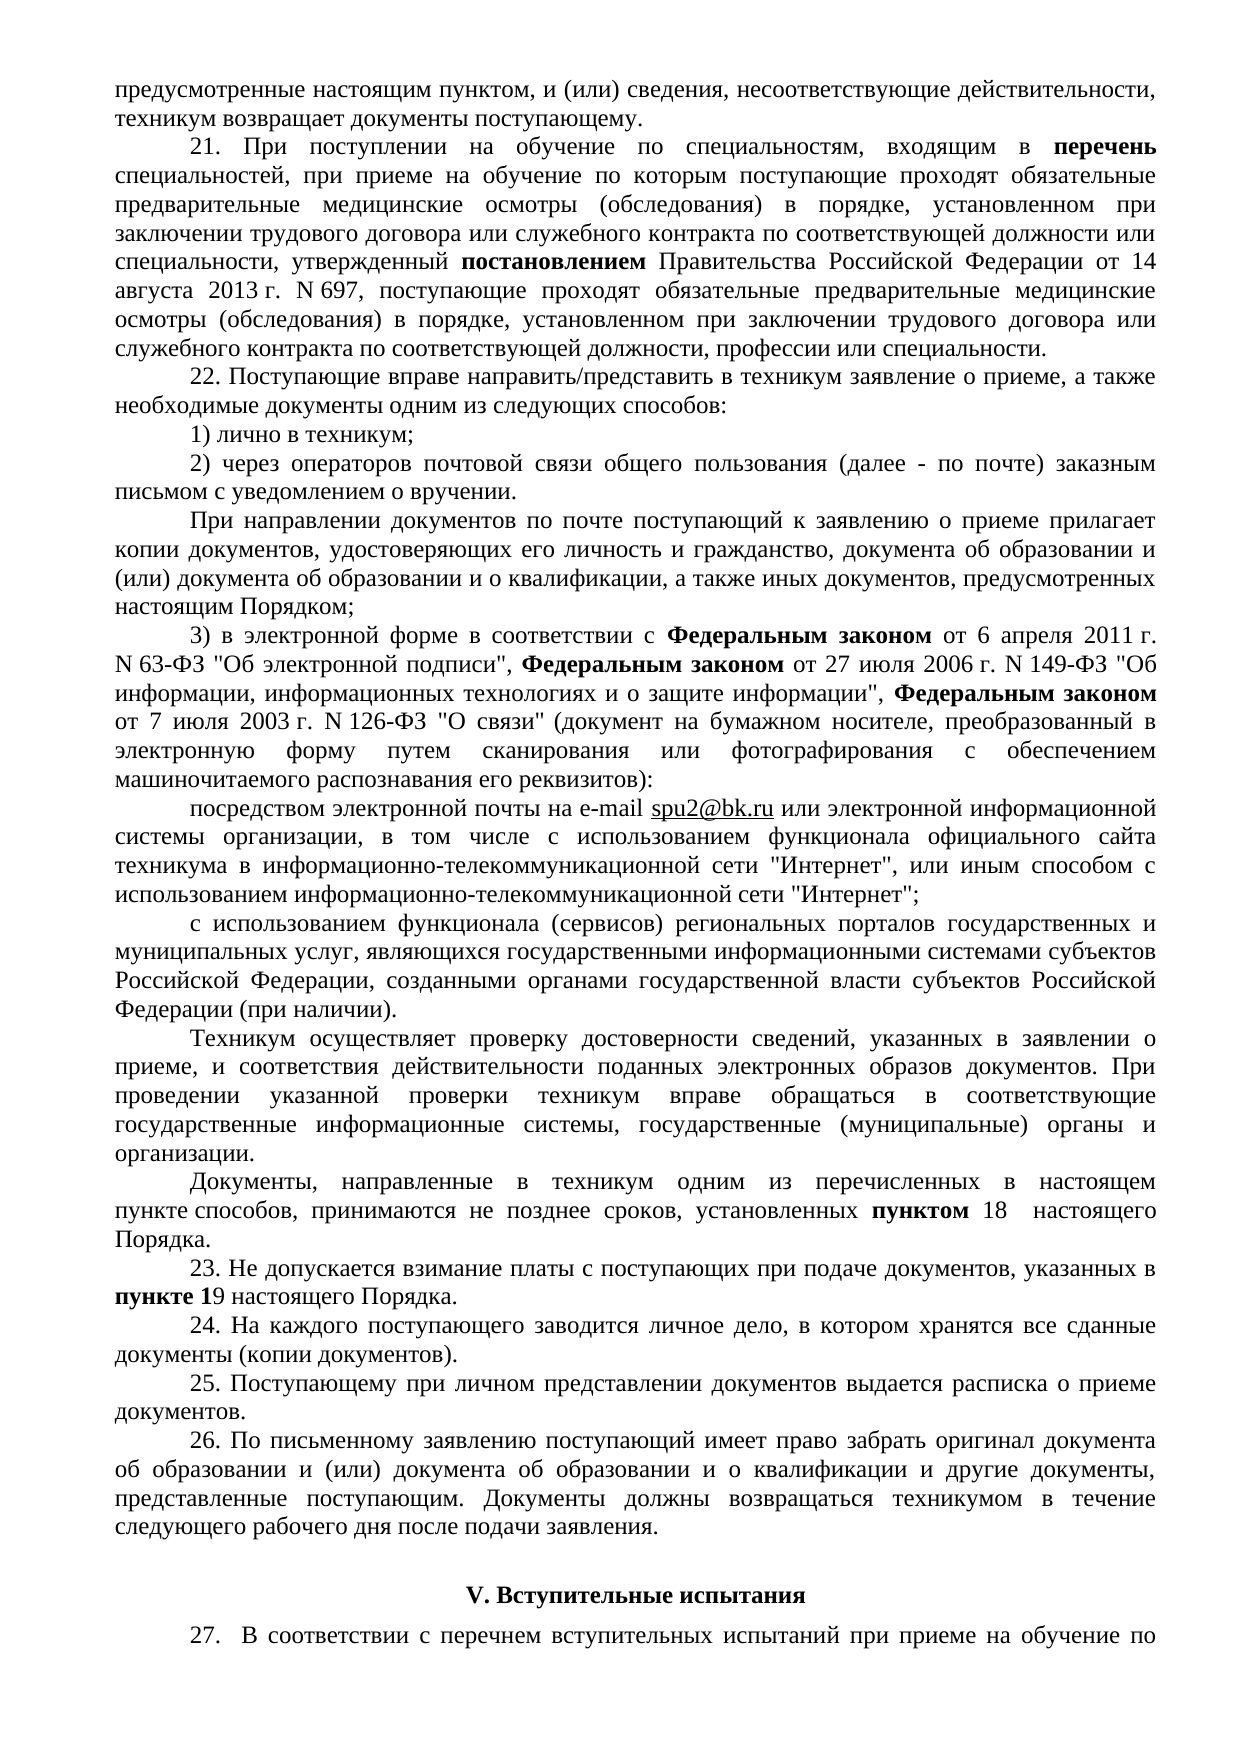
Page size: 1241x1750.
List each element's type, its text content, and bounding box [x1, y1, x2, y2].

text 24. На каждого поступающего заводится личное дело, в котором хранятся все сданные документы (копии документов). [114, 1310, 1157, 1368]
text посредством электронной почты на е-mail spu2@bk.ru или электронной информационной системы организации, в том числе с использованием функционала официального сайта техникума в информационно-телекоммуникационной сети "Интернет", или иным способом с использованием информационно-телекоммуникационной сети "Интернет"; [114, 793, 1157, 908]
text 22. Поступающие вправе направить/представить в техникум заявление о приеме, а также необходимые документы одним из следующих способов: [114, 361, 1157, 419]
text 2) через операторов почтовой связи общего пользования (далее - по почте) заказным письмом с уведомлением о вручении. [114, 448, 1157, 505]
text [114, 74, 1157, 131]
text с использованием функционала (сервисов) региональных порталов государственных и муниципальных услуг, являющихся государственными информационными системами субъектов Российской Федерации, созданными органами государственной власти субъектов Российской Федерации (при наличии). [114, 908, 1157, 1023]
text 25. Поступающему при личном представлении документов выдается расписка о приеме документов. [114, 1368, 1157, 1425]
text 3) в электронной форме в соответствии с Федеральным законом от 6 апреля 2011 г. N 63-ФЗ "Об электронной подписи", Федеральным законом от 27 июля 2006 г. N 149-ФЗ "Об информации, информационных технологиях и о защите информации", Федеральным законом от 7 июля 2003 г. N 126-ФЗ "О связи" (документ на бумажном носителе, преобразованный в электронную форму путем сканирования или фотографирования с обеспечением машиночитаемого распознавания его реквизитов): [114, 620, 1157, 793]
text 23. Не допускается взимание платы с поступающих при подаче документов, указанных в пункте 19 настоящего Порядка. [114, 1253, 1157, 1310]
text При направлении документов по почте поступающий к заявлению о приеме прилагает копии документов, удостоверяющих его личность и гражданство, документа об образовании и (или) документа об образовании и о квалификации, а также иных документов, предусмотренных настоящим Порядком; [114, 505, 1157, 620]
text 21. При поступлении на обучение по специальностям, входящим в перечень специальностей, при приеме на обучение по которым поступающие проходят обязательные предварительные медицинские осмотры (обследования) в порядке, установленном при заключении трудового договора или служебного контракта по соответствующей должности или специальности, утвержденный постановлением Правительства Российской Федерации от 14 августа 2013 г. N 697, поступающие проходят обязательные предварительные медицинские осмотры (обследования) в порядке, установленном при заключении трудового договора или служебного контракта по соответствующей должности, профессии или специальности. [114, 131, 1157, 361]
text 1) лично в техникум; [114, 419, 1157, 448]
text Техникум осуществляет проверку достоверности сведений, указанных в заявлении о приеме, и соответствия действительности поданных электронных образов документов. При проведении указанной проверки техникум вправе обращаться в соответствующие государственные информационные системы, государственные (муниципальные) органы и организации. [114, 1023, 1157, 1166]
text 26. По письменному заявлению поступающий имеет право забрать оригинал документа об образовании и (или) документа об образовании и о квалификации и другие документы, представленные поступающим. Документы должны возвращаться техникумом в течение следующего рабочего дня после подачи заявления. [114, 1425, 1157, 1540]
text Документы, направленные в техникум одним из перечисленных в настоящем пункте способов, принимаются не позднее сроков, установленных пунктом 18 настоящего Порядка. [114, 1166, 1157, 1253]
subtitle V. Вступительные испытания [114, 1580, 1157, 1609]
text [114, 1620, 1157, 1649]
